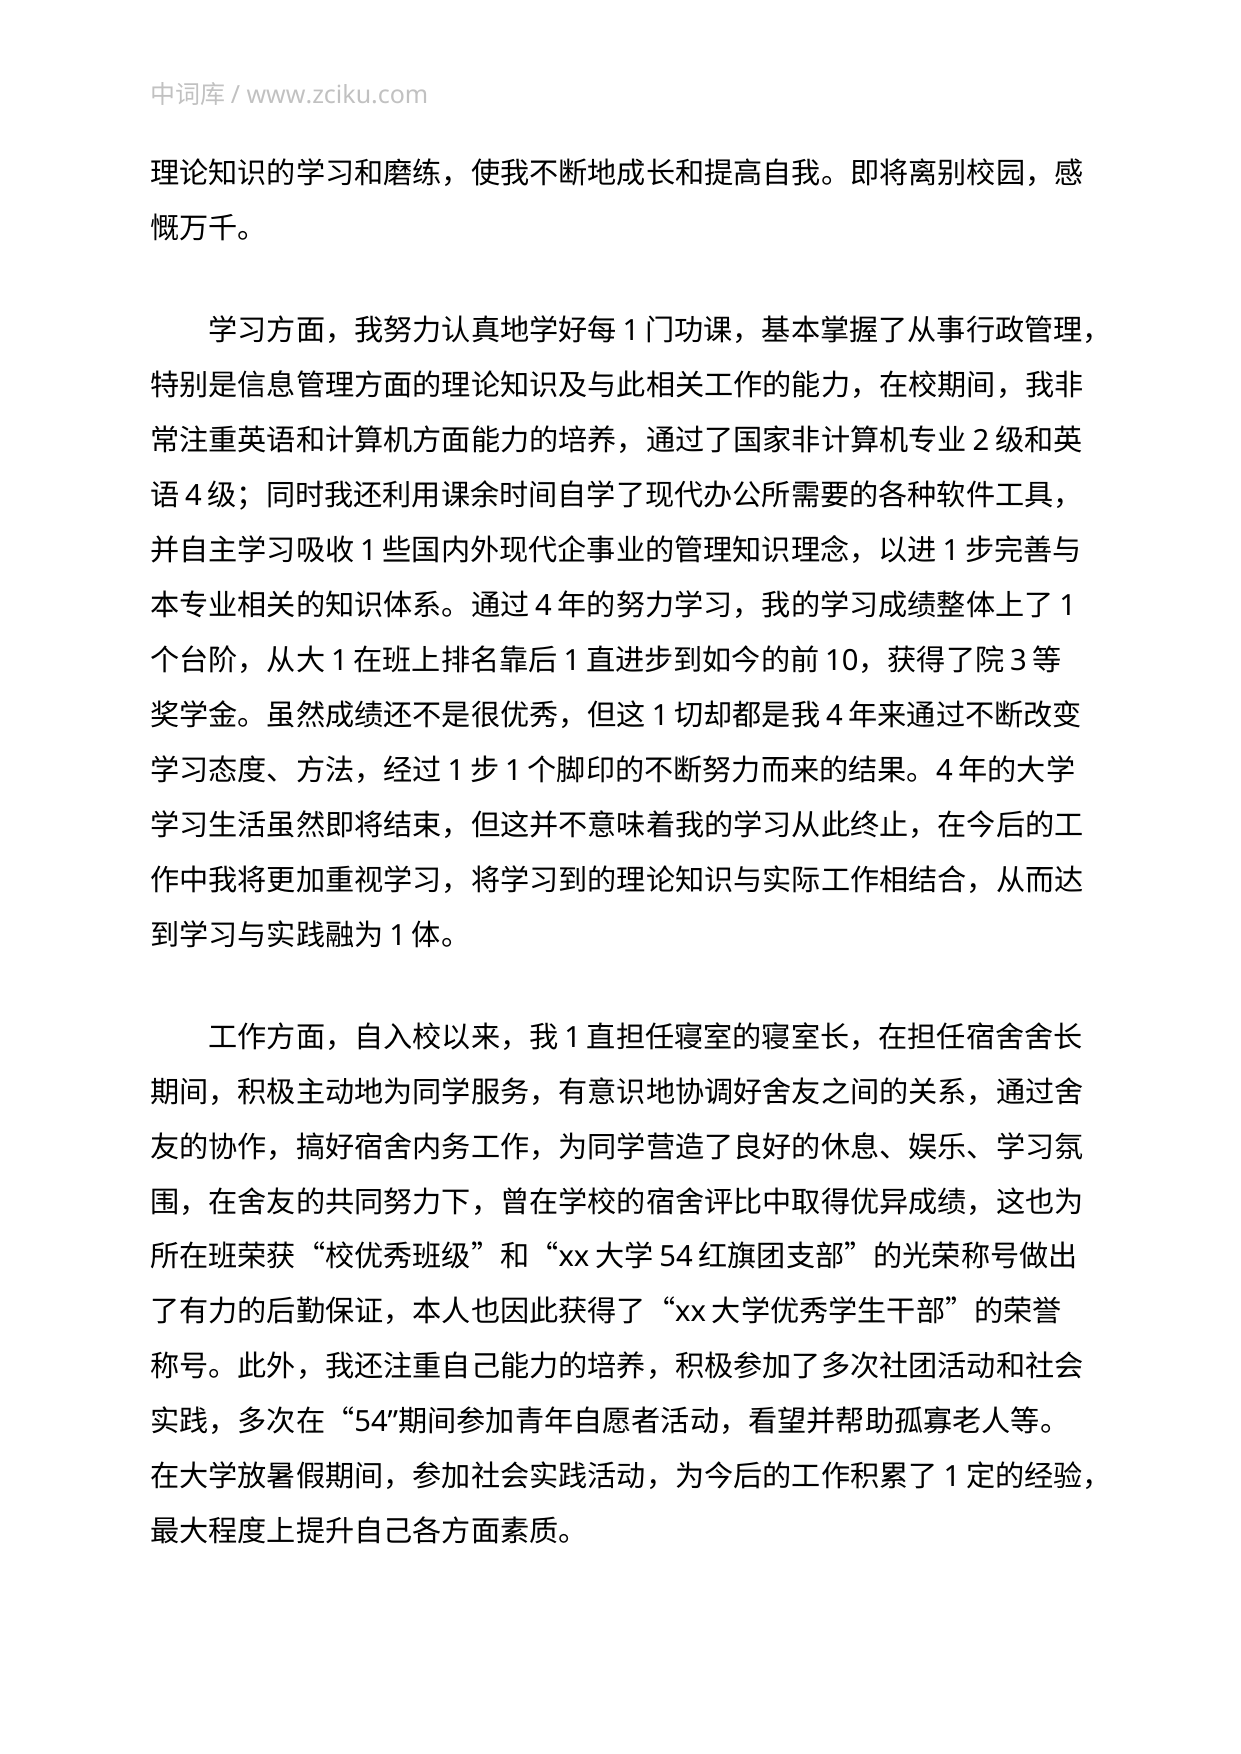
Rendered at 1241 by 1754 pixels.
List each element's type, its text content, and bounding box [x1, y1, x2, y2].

text 学习方面，我努力认真地学好每1门功课，基本掌握了从事行政管理，特别是信息管理方面的理论知识及与此相关工作的能力，在校期间，我非常注重英语和计算机方面能力的培养，通过了国家非计算机专业2级和英语4级；同时我还利用课余时间自学了现代办公所需要的各种软件工具，并自主学习吸收1些国内外现代企事业的管理知识理念，以进1步完善与本专业相关的知识体系。通过4年的努力学习，我的学习成绩整体上了1个台阶，从大1在班上排名靠后1直进步到如今的前10，获得了院3等奖学金。虽然成绩还不是很优秀，但这1切却都是我4年来通过不断改变学习态度、方法，经过1步1个脚印的不断努力而来的结果。4年的大学学习生活虽然即将结束，但这并不意味着我的学习从此终止，在今后的工作中我将更加重视学习，将学习到的理论知识与实际工作相结合，从而达到学习与实践融为1体。 [150, 307, 1090, 954]
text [150, 150, 1090, 247]
text 工作方面，自入校以来，我1直担任寝室的寝室长，在担任宿舍舍长期间，积极主动地为同学服务，有意识地协调好舍友之间的关系，通过舍友的协作，搞好宿舍内务工作，为同学营造了良好的休息、娱乐、学习氛围，在舍友的共同努力下，曾在学校的宿舍评比中取得优异成绩，这也为所在班荣获“校优秀班级”和“xx大学54红旗团支部”的光荣称号做出了有力的后勤保证，本人也因此获得了“xx大学优秀学生干部”的荣誉称号。此外，我还注重自己能力的培养，积极参加了多次社团活动和社会实践，多次在“54”期间参加青年自愿者活动，看望并帮助孤寡老人等。在大学放暑假期间，参加社会实践活动，为今后的工作积累了1定的经验，最大程度上提升自己各方面素质。 [150, 1013, 1090, 1550]
